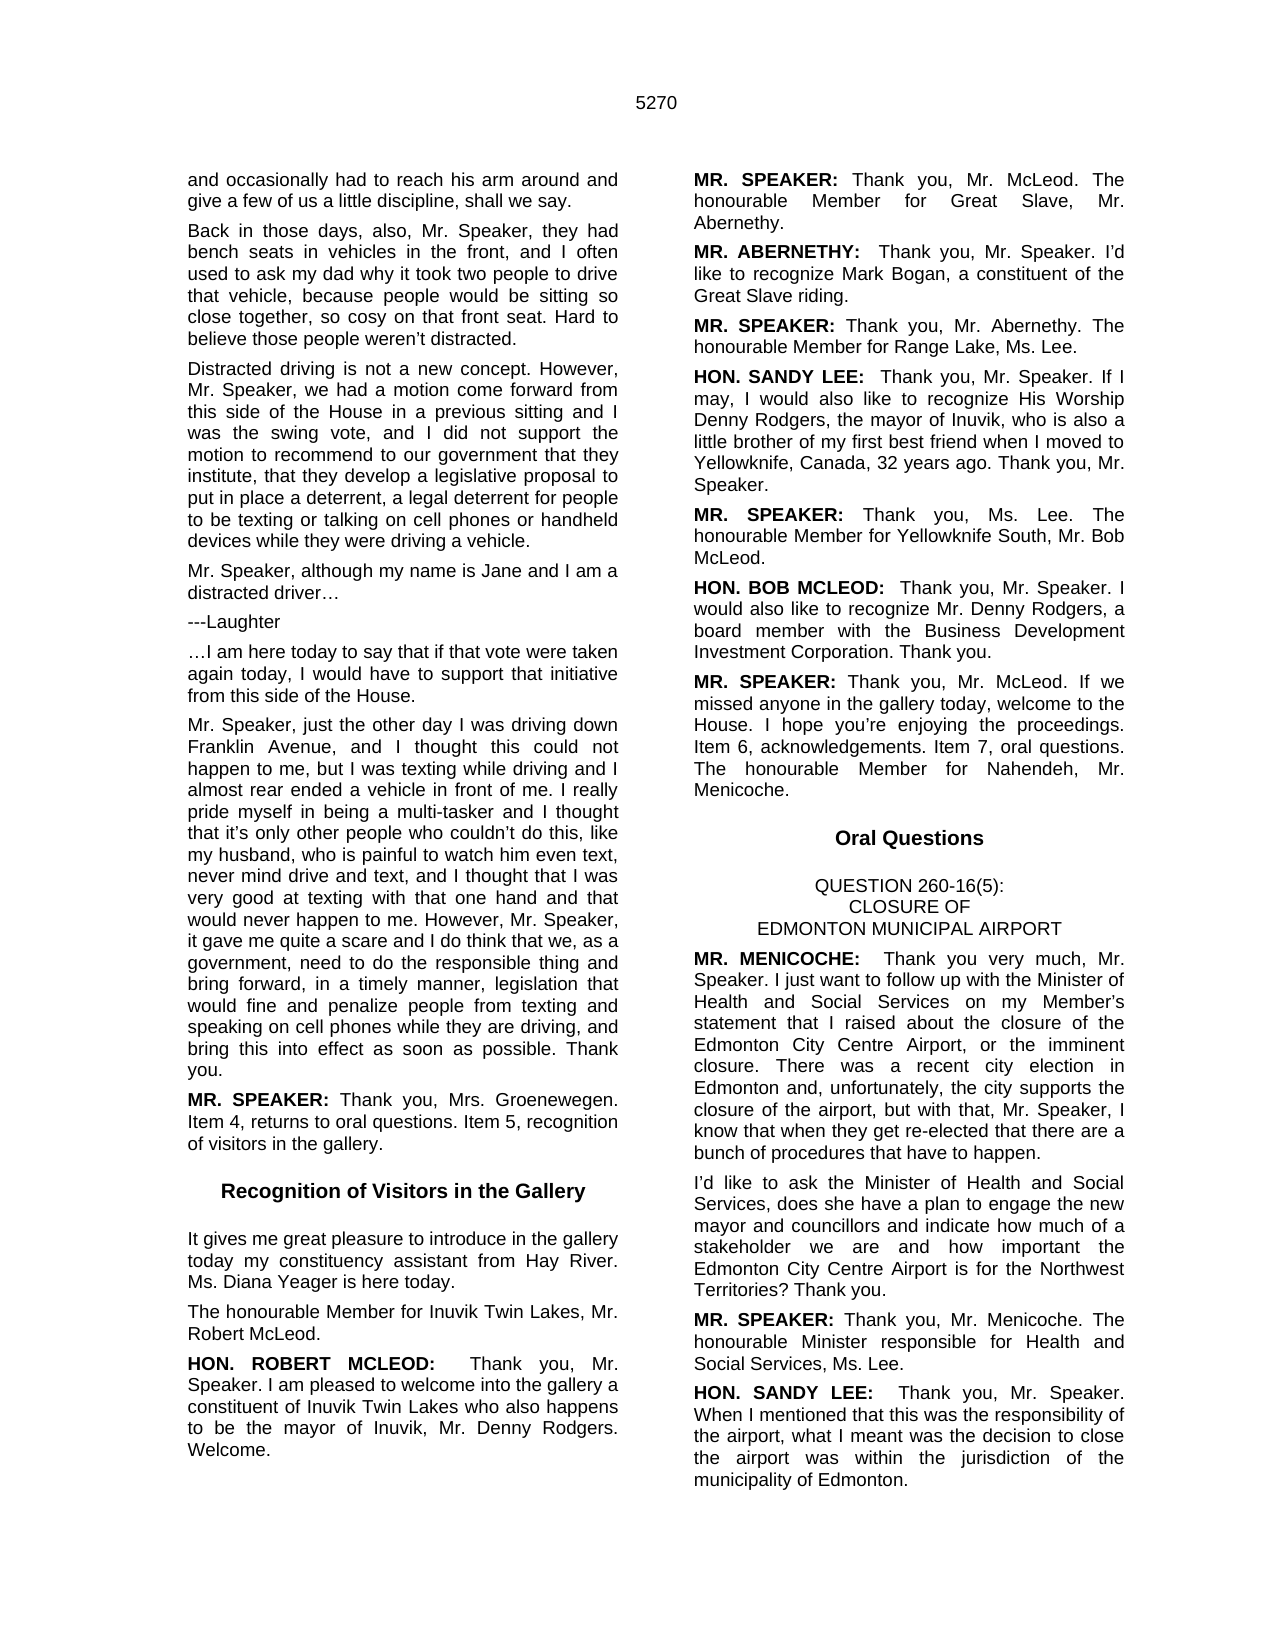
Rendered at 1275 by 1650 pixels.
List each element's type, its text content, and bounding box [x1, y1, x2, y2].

text HON. BOB MCLEOD: Thank you, Mr. Speaker. I would also like to recognize Mr. Denny Rodgers, a board member with the Business Development Investment Corporation. Thank you. [694, 577, 1125, 663]
subtitle Recognition of Visitors in the Gallery [187, 1179, 619, 1203]
text MR. SPEAKER: Thank you, Mr. Abernethy. The honourable Member for Range Lake, Ms. Lee. [694, 314, 1125, 357]
text HON. ROBERT MCLEOD: Thank you, Mr. Speaker. I am pleased to welcome into the gallery a constituent of Inuvik Twin Lakes who also happens to be the mayor of Inuvik, Mr. Denny Rodgers. Welcome. [187, 1352, 619, 1460]
text MR. SPEAKER: Thank you, Ms. Lee. The honourable Member for Yellowknife South, Mr. Bob McLeod. [694, 503, 1125, 568]
text MR. SPEAKER: Thank you, Mr. Menicoche. The honourable Minister responsible for Health and Social Services, Ms. Lee. [694, 1309, 1125, 1374]
text HON. SANDY LEE: Thank you, Mr. Speaker. If I may, I would also like to recognize His Worship Denny Rodgers, the mayor of Inuvik, who is also a little brother of my first best friend when I moved to Yellowknife, Canada, 32 years ago. Thank you, Mr. Speaker. [694, 366, 1125, 495]
text Distracted driving is not a new concept. However, Mr. Speaker, we had a motion come forward from this side of the House in a previous sitting and I was the swing vote, and I did not support the motion to recommend to our government that they institute, that they develop a legislative proposal to put in place a deterrent, a legal deterrent for people to be texting or talking on cell phones or handheld devices while they were driving a vehicle. [187, 357, 619, 552]
subtitle Oral Questions [694, 826, 1125, 849]
subtitle QUESTION 260-16(5): CLOSURE OF EDMONTON MUNICIPAL AIRPORT [694, 874, 1125, 939]
text HON. SANDY LEE: Thank you, Mr. Speaker. When I mentioned that this was the responsibility of the airport, what I meant was the decision to close the airport was within the jurisdiction of the municipality of Edmonton. [694, 1382, 1125, 1490]
text …I am here today to say that if that vote were taken again today, I would have to support that initiative from this side of the House. [187, 641, 619, 706]
text ---Laughter [187, 611, 619, 633]
text MR. SPEAKER: Thank you, Mrs. Groenewegen. Item 4, returns to oral questions. Item 5, recognition of visitors in the gallery. [187, 1089, 619, 1154]
text It gives me great pleasure to introduce in the gallery today my constituency assistant from Hay River. Ms. Diana Yeager is here today. [187, 1228, 619, 1292]
text MR. MENICOCHE: Thank you very much, Mr. Speaker. I just want to follow up with the Minister of Health and Social Services on my Member’s statement that I raised about the closure of the Edmonton City Centre Airport, or the imminent closure. There was a recent city election in Edmonton and, unfortunately, the city supports the closure of the airport, but with that, Mr. Speaker, I know that when they get re-elected that there are a bunch of procedures that have to happen. [694, 947, 1125, 1163]
text MR. SPEAKER: Thank you, Mr. McLeod. If we missed anyone in the gallery today, welcome to the House. I hope you’re enjoying the proceedings. Item 6, acknowledgements. Item 7, oral questions. The honourable Member for Nahendeh, Mr. Menicoche. [694, 671, 1125, 801]
text Back in those days, also, Mr. Speaker, they had bench seats in vehicles in the front, and I often used to ask my dad why it took two people to drive that vehicle, because people would be sitting so close together, so cosy on that front seat. Hard to believe those people weren’t distracted. [187, 220, 619, 349]
text Mr. Speaker, just the other day I was driving down Franklin Avenue, and I thought this could not happen to me, but I was texting while driving and I almost rear ended a vehicle in front of me. I really pride myself in being a multi-tasker and I thought that it’s only other people who couldn’t do this, like my husband, who is painful to watch him even text, never mind drive and text, and I thought that I was very good at texting with that one hand and that would never happen to me. However, Mr. Speaker, it gave me quite a scare and I do think that we, as a government, need to do the responsible thing and bring forward, in a timely manner, legislation that would fine and penalize people from texting and speaking on cell phones while they are driving, and bring this into effect as soon as possible. Thank you. [187, 714, 619, 1081]
text I’d like to ask the Minister of Health and Social Services, does she have a plan to engage the new mayor and councillors and indicate how much of a stakeholder we are and how important the Edmonton City Centre Airport is for the Northwest Territories? Thank you. [694, 1171, 1125, 1301]
text Mr. Speaker, although my name is Jane and I am a distracted driver… [187, 560, 619, 603]
text MR. ABERNETHY: Thank you, Mr. Speaker. I’d like to recognize Mark Bogan, a constituent of the Great Slave riding. [694, 241, 1125, 306]
text MR. SPEAKER: Thank you, Mr. McLeod. The honourable Member for Great Slave, Mr. Abernethy. [694, 168, 1125, 233]
text The honourable Member for Inuvik Twin Lakes, Mr. Robert McLeod. [187, 1301, 619, 1344]
